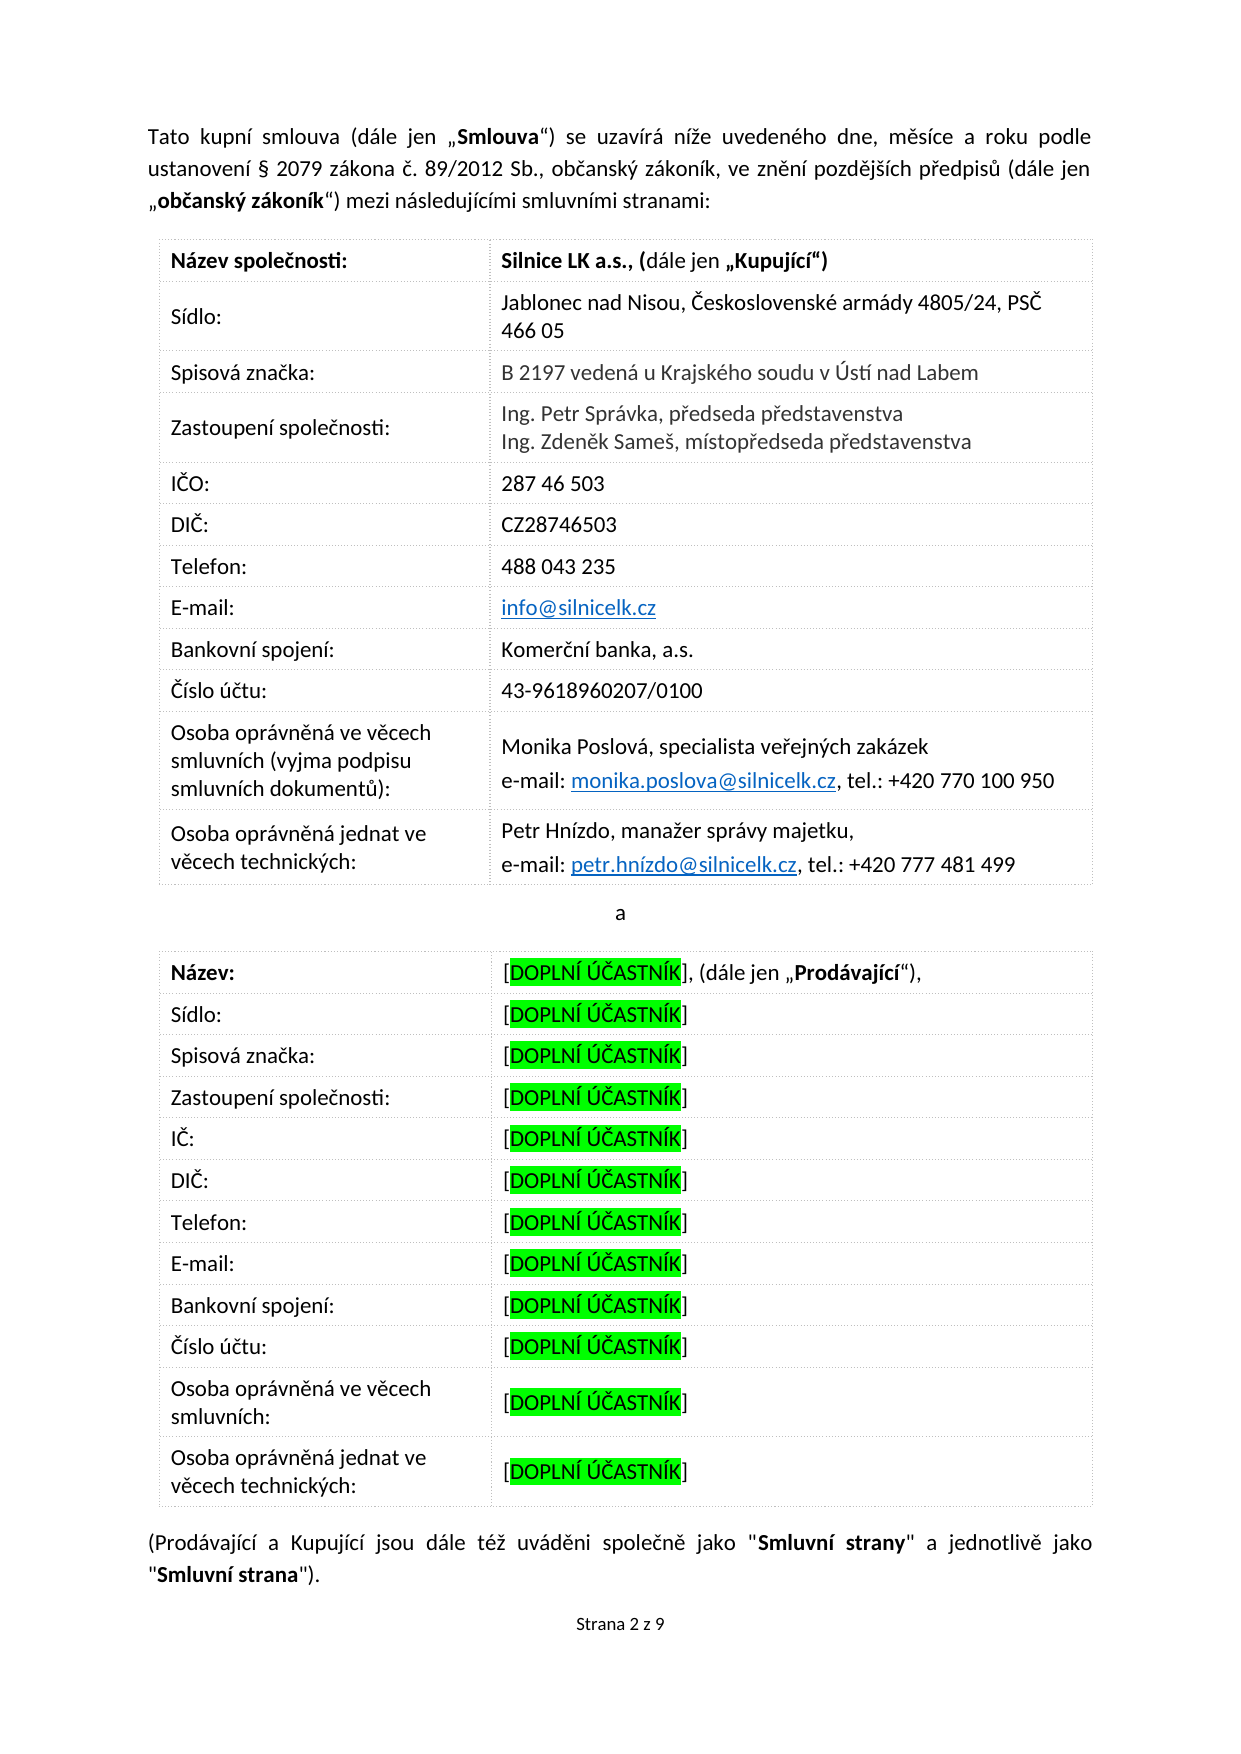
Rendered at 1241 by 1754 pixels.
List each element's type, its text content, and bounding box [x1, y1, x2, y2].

table_cell Bankovní spojení: [159, 1284, 492, 1325]
table_cell Bankovní spojení: [159, 628, 490, 669]
table_cell 287 46 503 [490, 462, 1092, 503]
table_cell Číslo účtu: [159, 669, 490, 711]
table_cell DIČ: [159, 1159, 492, 1200]
table_cell Osoba oprávněná ve věcech smluvních: [159, 1367, 492, 1436]
table_cell Zastoupení společnosti: [159, 1076, 492, 1117]
table_header Silnice LK a.s., (dále jen „Kupující“) [490, 239, 1092, 281]
table_cell Komerční banka, a.s. [490, 628, 1092, 669]
table_cell 488 043 235 [490, 545, 1092, 586]
table_cell [DOPLNÍ ÚČASTNÍK] [492, 1076, 1092, 1117]
table_cell IČO: [159, 462, 490, 503]
table_header [DOPLNÍ ÚČASTNÍK], (dále jen „Prodávající“), [492, 951, 1092, 992]
text (Prodávající a Kupující jsou dále též uváděni společně jako "Smluvní strany" a jednotlivě jako "Smluvní strana"). [148, 1528, 1093, 1588]
table_cell Číslo účtu: [159, 1325, 492, 1367]
table_cell [DOPLNÍ ÚČASTNÍK] [492, 1034, 1092, 1076]
table_header Název: [159, 951, 492, 992]
table_cell Spisová značka: [159, 1034, 492, 1076]
table_cell [DOPLNÍ ÚČASTNÍK] [492, 1200, 1092, 1242]
table_cell Sídlo: [159, 281, 490, 350]
table_cell info@silnicelk.cz [490, 586, 1092, 628]
table_cell Zastoupení společnosti: [159, 392, 490, 462]
table_cell Petr Hnízdo, manažer správy majetku, e-mail: petr.hnízdo@silnicelk.cz, tel.: +420 777 481 499 [490, 809, 1092, 884]
table_cell E-mail: [159, 1242, 492, 1283]
table_cell IČ: [159, 1117, 492, 1159]
table_cell E-mail: [159, 586, 490, 628]
table_cell Osoba oprávněná jednat ve věcech technických: [159, 1436, 492, 1506]
table_cell [DOPLNÍ ÚČASTNÍK] [492, 1159, 1092, 1200]
text a [148, 898, 1093, 926]
table_cell 43-9618960207/0100 [490, 669, 1092, 711]
table_cell DIČ: [159, 503, 490, 545]
table_cell Sídlo: [159, 993, 492, 1034]
table_cell [DOPLNÍ ÚČASTNÍK] [492, 993, 1092, 1034]
table_cell [DOPLNÍ ÚČASTNÍK] [492, 1117, 1092, 1159]
table_cell CZ28746503 [490, 503, 1092, 545]
table_cell B 2197 vedená u Krajského soudu v Ústí nad Labem [490, 350, 1092, 392]
table_cell [DOPLNÍ ÚČASTNÍK] [492, 1367, 1092, 1436]
table_cell [DOPLNÍ ÚČASTNÍK] [492, 1284, 1092, 1325]
table_cell Telefon: [159, 1200, 492, 1242]
table_cell Telefon: [159, 545, 490, 586]
table_cell Spisová značka: [159, 350, 490, 392]
table_cell Ing. Petr Správka, předseda představenstva Ing. Zdeněk Sameš, místopředseda představenstva [490, 392, 1092, 462]
table_cell Monika Poslová, specialista veřejných zakázek e-mail: monika.poslova@silnicelk.cz, tel.: +420 770 100 950 [490, 711, 1092, 808]
table_cell [DOPLNÍ ÚČASTNÍK] [492, 1325, 1092, 1367]
table_cell Osoba oprávněná jednat ve věcech technických: [159, 809, 490, 884]
table_cell Osoba oprávněná ve věcech smluvních (vyjma podpisu smluvních dokumentů): [159, 711, 490, 808]
table_cell [DOPLNÍ ÚČASTNÍK] [492, 1436, 1092, 1506]
table_cell Jablonec nad Nisou, Československé armády 4805/24, PSČ 466 05 [490, 281, 1092, 350]
table_cell [DOPLNÍ ÚČASTNÍK] [492, 1242, 1092, 1283]
table_header Název společnosti: [159, 239, 490, 281]
text Tato kupní smlouva (dále jen „Smlouva“) se uzavírá níže uvedeného dne, měsíce a roku podle ustanovení § 2079 zákona č. 89/2012 Sb., občanský zákoník, ve znění pozdějších předpisů (dále jen „občanský zákoník“) mezi následujícími smluvními stranami: [148, 122, 1093, 214]
